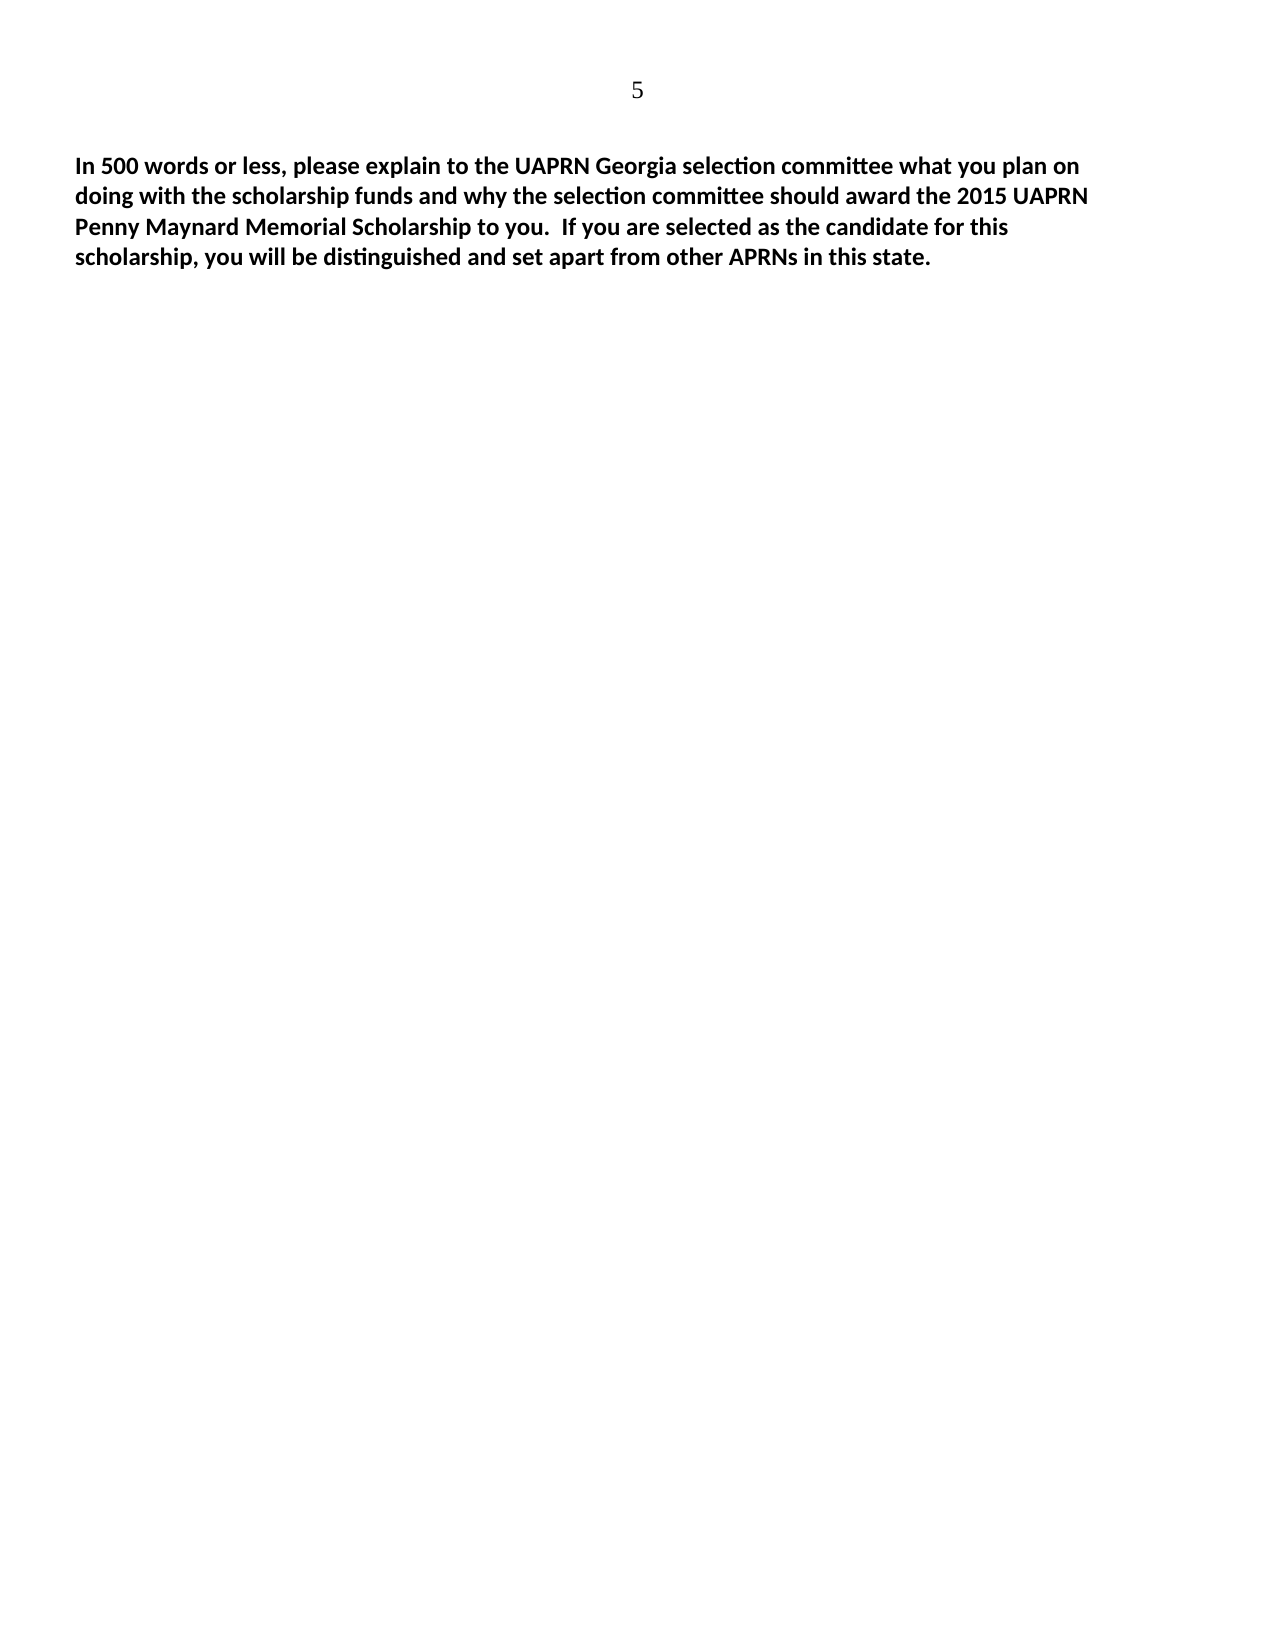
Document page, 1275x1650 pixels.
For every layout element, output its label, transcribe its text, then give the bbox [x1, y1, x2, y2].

text In 500 words or less, please explain to the UAPRN Georgia selection committee what you plan on doing with the scholarship funds and why the selection committee should award the 2015 UAPRN Penny Maynard Memorial Scholarship to you. If you are selected as the candidate for this scholarship, you will be distinguished and set apart from other APRNs in this state. [75, 150, 1125, 272]
